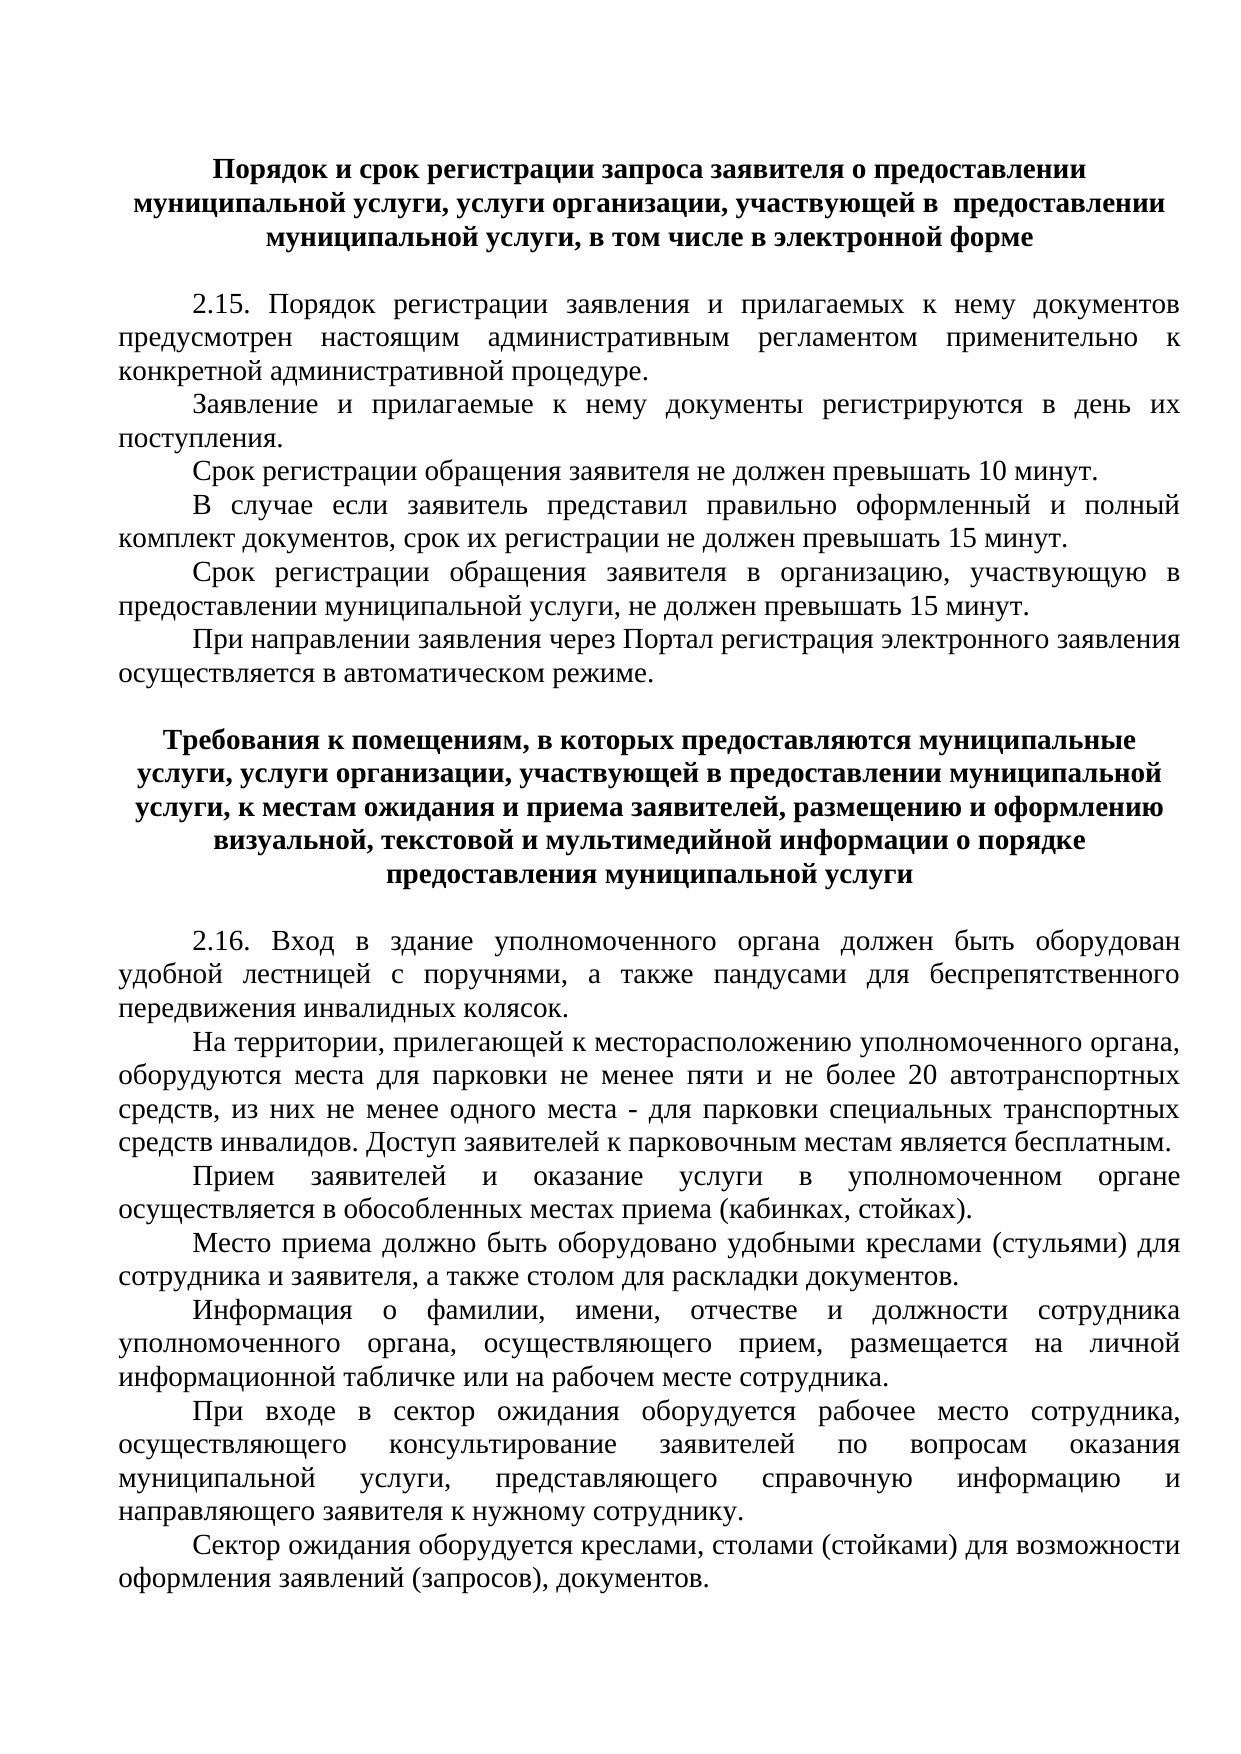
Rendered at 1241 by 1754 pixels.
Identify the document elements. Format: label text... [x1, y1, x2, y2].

text 2.16. Вход в здание уполномоченного органа должен быть оборудован удобной лестницей с поручнями, а также пандусами для беспрепятственного передвижения инвалидных колясок. [118, 923, 1181, 1024]
text Порядок и срок регистрации запроса заявителя о предоставлении муниципальной услуги, услуги организации, участвующей в предоставлении муниципальной услуги, в том числе в электронной форме [118, 152, 1181, 252]
text Сектор ожидания оборудуется креслами, столами (стойками) для возможности оформления заявлений (запросов), документов. [118, 1527, 1181, 1594]
text Информация о фамилии, имени, отчестве и должности сотрудника уполномоченного органа, осуществляющего прием, размещается на личной информационной табличке или на рабочем месте сотрудника. [118, 1292, 1181, 1393]
text Место приема должно быть оборудовано удобными креслами (стульями) для сотрудника и заявителя, а также столом для раскладки документов. [118, 1225, 1181, 1292]
text При направлении заявления через Портал регистрация электронного заявления осуществляется в автоматическом режиме. [118, 621, 1181, 688]
text Заявление и прилагаемые к нему документы регистрируются в день их поступления. [118, 386, 1181, 453]
text Прием заявителей и оказание услуги в уполномоченном органе осуществляется в обособленных местах приема (кабинках, стойках). [118, 1158, 1181, 1225]
text Требования к помещениям, в которых предоставляются муниципальные услуги, услуги организации, участвующей в предоставлении муниципальной услуги, к местам ожидания и приема заявителей, размещению и оформлению визуальной, текстовой и мультимедийной информации о порядке предоставления муниципальной услуги [118, 722, 1181, 889]
text 2.15. Порядок регистрации заявления и прилагаемых к нему документов предусмотрен настоящим административным регламентом применительно к конкретной административной процедуре. [118, 286, 1181, 386]
text На территории, прилегающей к месторасположению уполномоченного органа, оборудуются места для парковки не менее пяти и не более 20 автотранспортных средств, из них не менее одного места - для парковки специальных транспортных средств инвалидов. Доступ заявителей к парковочным местам является бесплатным. [118, 1024, 1181, 1158]
text Срок регистрации обращения заявителя в организацию, участвующую в предоставлении муниципальной услуги, не должен превышать 15 минут. [118, 554, 1181, 621]
text В случае если заявитель представил правильно оформленный и полный комплект документов, срок их регистрации не должен превышать 15 минут. [118, 487, 1181, 554]
text При входе в сектор ожидания оборудуется рабочее место сотрудника, осуществляющего консультирование заявителей по вопросам оказания муниципальной услуги, представляющего справочную информацию и направляющего заявителя к нужному сотруднику. [118, 1393, 1181, 1527]
text Срок регистрации обращения заявителя не должен превышать 10 минут. [118, 453, 1181, 487]
